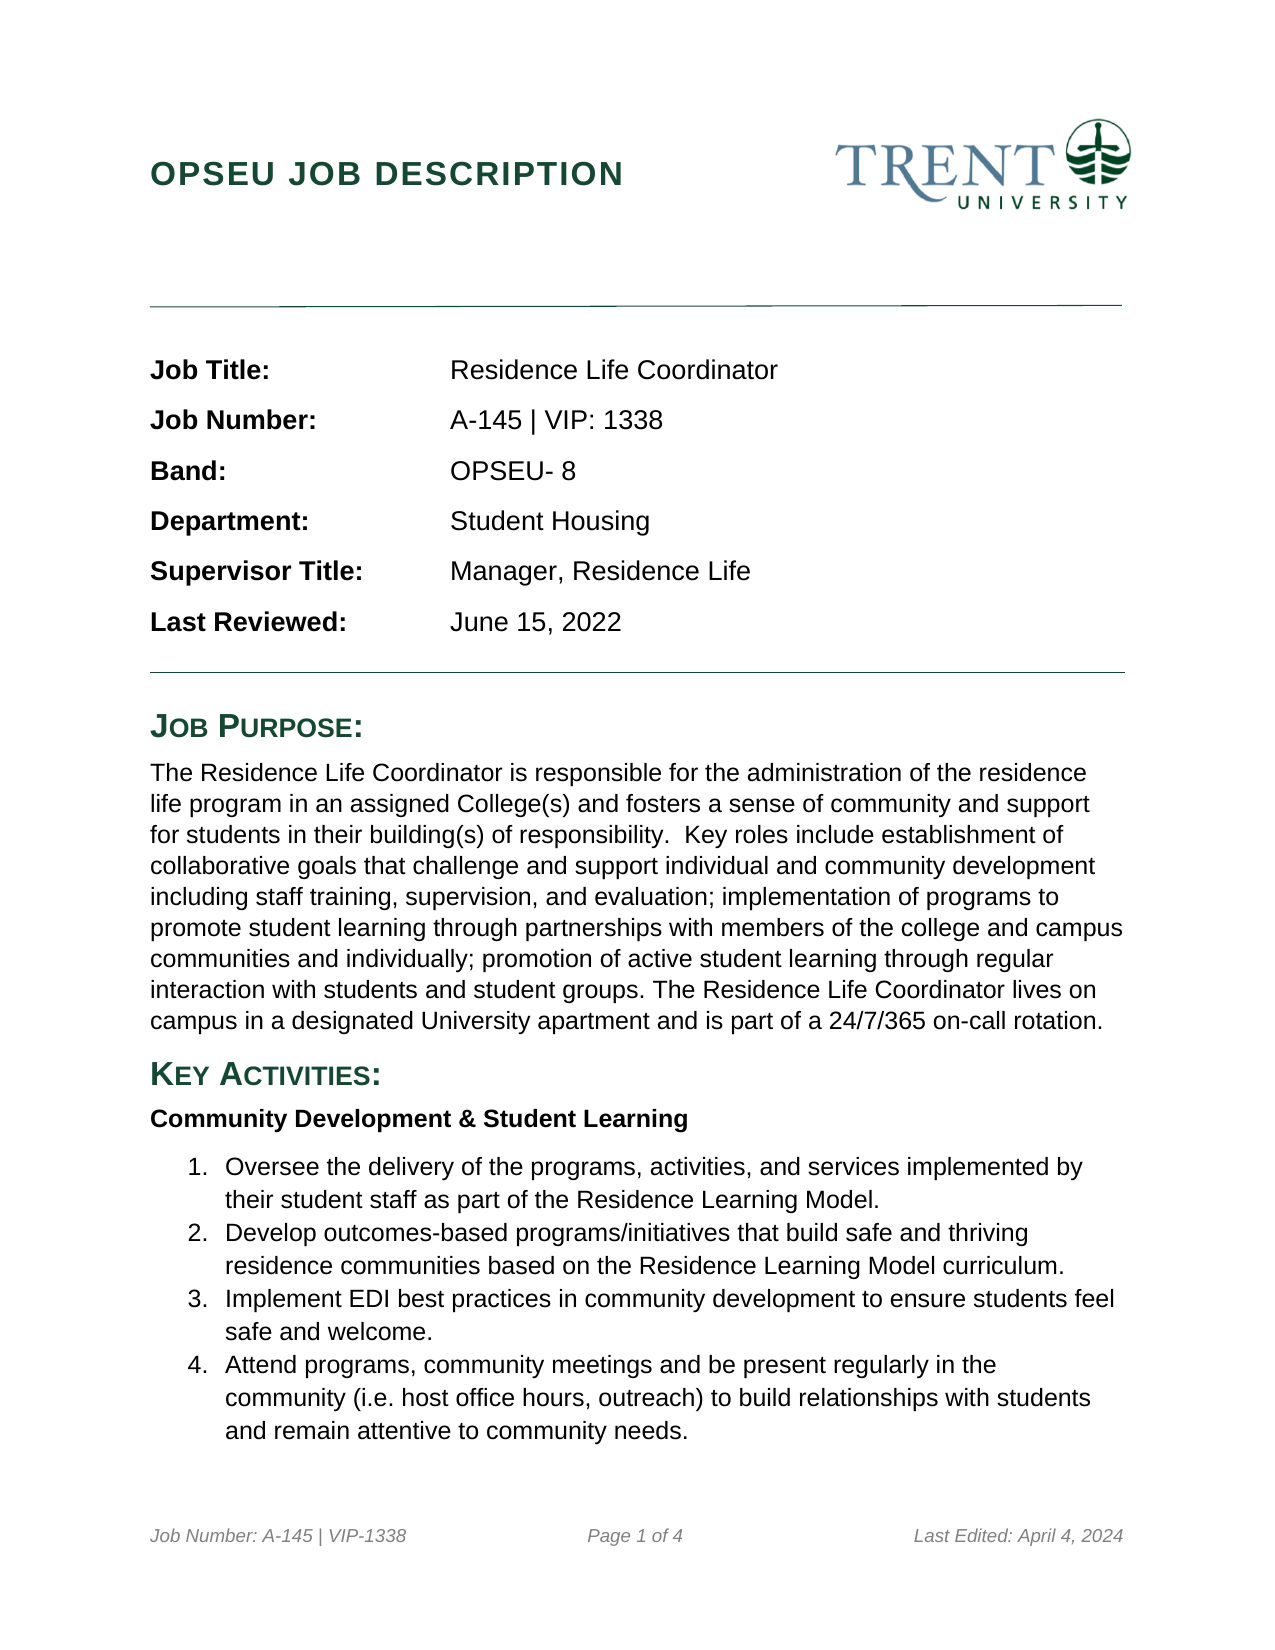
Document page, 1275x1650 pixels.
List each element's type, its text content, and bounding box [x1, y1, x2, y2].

list Attend programs, community meetings and be present regularly in the community (i.e. host office hours, outreach) to build relationships with students and remain attentive to community needs. [187, 1350, 1125, 1445]
text The Residence Life Coordinator is responsible for the administration of the residence life program in an assigned College(s) and fosters a sense of community and support for students in their building(s) of responsibility. Key roles include establishment of collaborative goals that challenge and support individual and community development including staff training, supervision, and evaluation; implementation of programs to promote student learning through partnerships with members of the college and campus communities and individually; promotion of active student learning through regular interaction with students and student groups. The Residence Life Coordinator lives on campus in a designated University apartment and is part of a 24/7/365 on-call rotation. [150, 757, 1125, 1034]
text Last Reviewed: June 15, 2022 [150, 606, 1125, 637]
text Band: OPSEU- 8 [150, 454, 1125, 486]
subtitle Job Purpose: [150, 707, 1125, 745]
list Develop outcomes-based programs/initiatives that build safe and thriving residence communities based on the Residence Learning Model curriculum. [187, 1218, 1125, 1280]
text Job Title: Residence Life Coordinator [150, 354, 1125, 385]
text Department: Student Housing [150, 505, 1125, 536]
picture [820, 96, 1172, 245]
text Community Development & Student Learning [150, 1104, 1125, 1133]
text Supervisor Title: Manager, Residence Life [150, 555, 1125, 587]
text Job Number: A-145 | VIP: 1338 [150, 404, 1125, 435]
subtitle OPSEU JOB DESCRIPTION [150, 154, 820, 193]
list Implement EDI best practices in community development to ensure students feel safe and welcome. [187, 1284, 1125, 1346]
subtitle Key Activities: [150, 1053, 1125, 1092]
list Oversee the delivery of the programs, activities, and services implemented by their student staff as part of the Residence Learning Model. [187, 1152, 1125, 1214]
